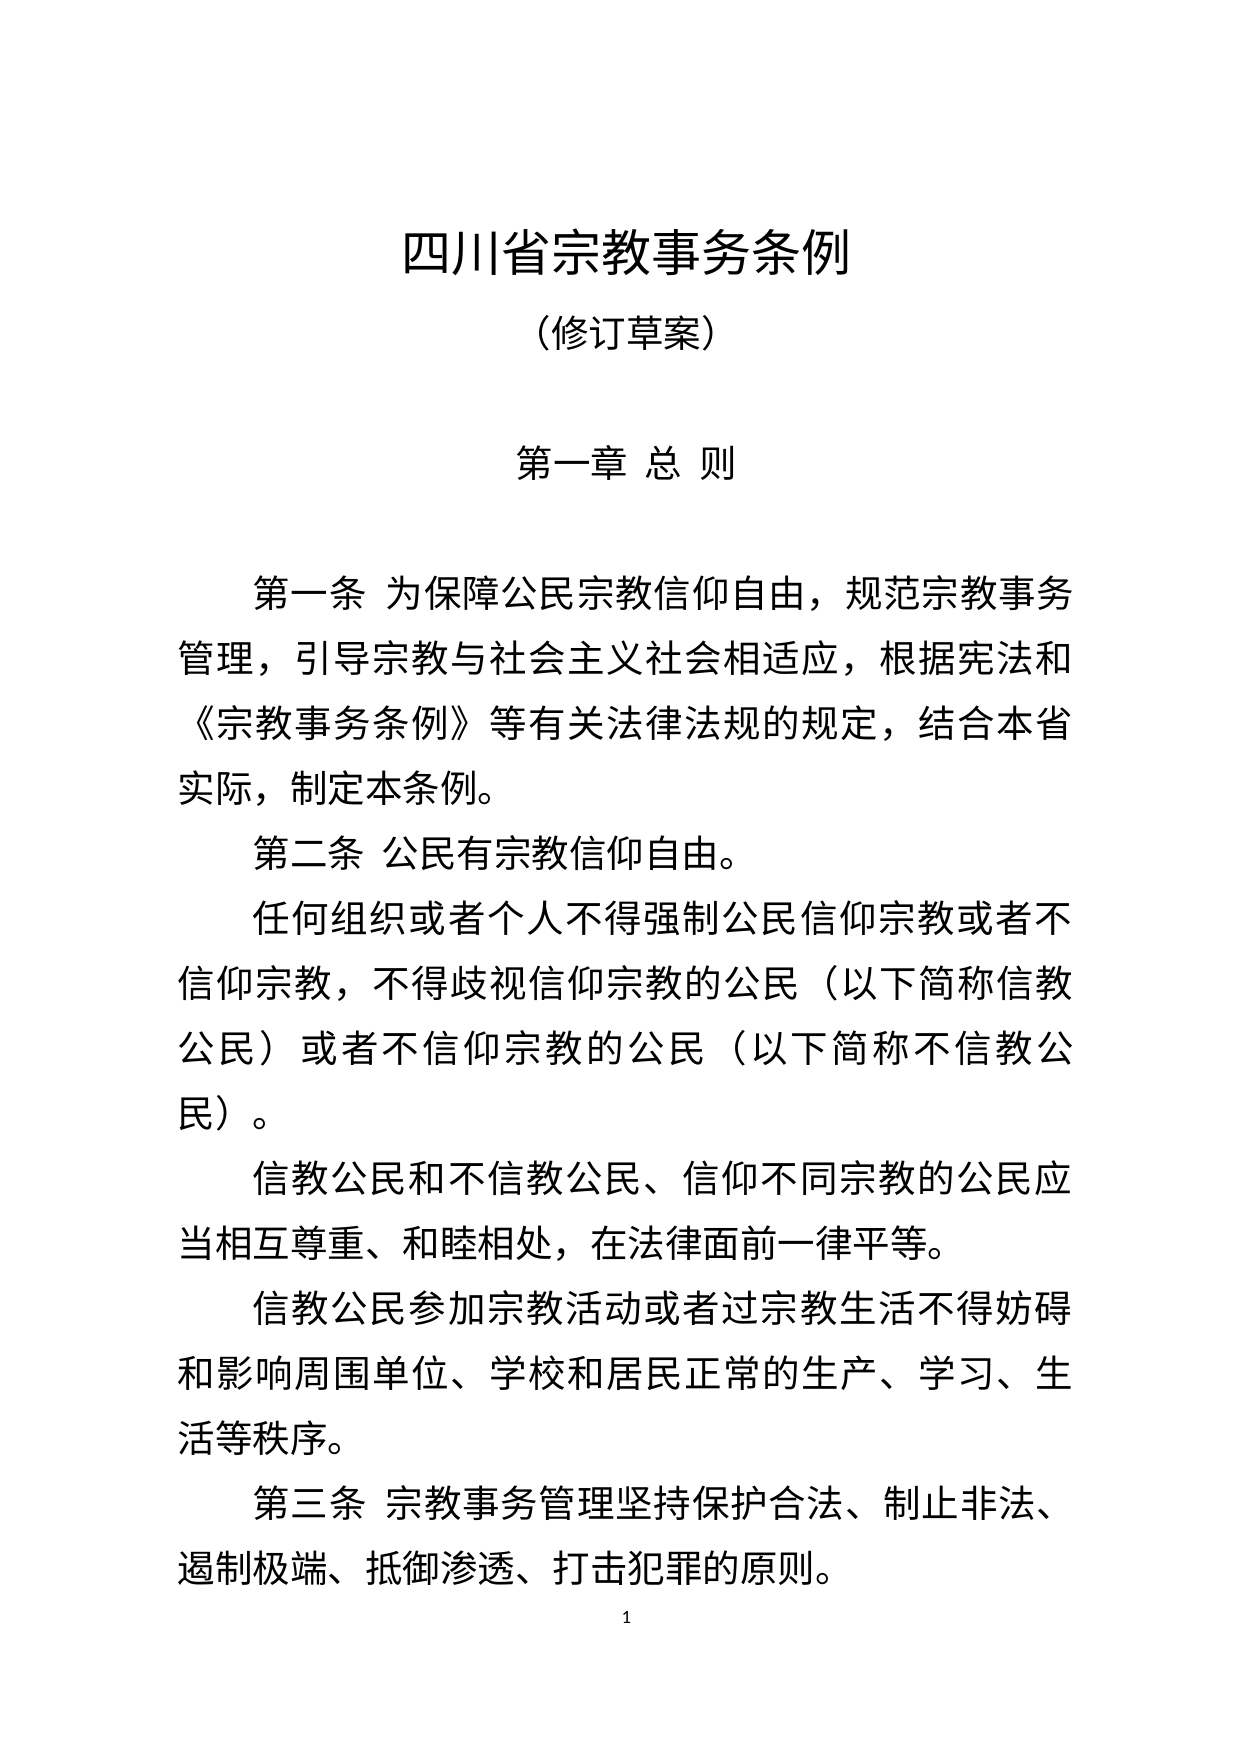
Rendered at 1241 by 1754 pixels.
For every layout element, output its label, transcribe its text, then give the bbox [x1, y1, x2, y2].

text 信教公民和不信教公民、信仰不同宗教的公民应当相互尊重、和睦相处，在法律面前一律平等。 [177, 1143, 1075, 1273]
text 任何组织或者个人不得强制公民信仰宗教或者不信仰宗教，不得歧视信仰宗教的公民（以下简称信教公民）或者不信仰宗教的公民（以下简称不信教公民）。 [177, 883, 1075, 1143]
text 信教公民参加宗教活动或者过宗教生活不得妨碍和影响周围单位、学校和居民正常的生产、学习、生活等秩序。 [177, 1273, 1075, 1468]
text 第二条 公民有宗教信仰自由。 [177, 818, 1075, 883]
text （修订草案） [177, 298, 1075, 363]
text 第一条 为保障公民宗教信仰自由，规范宗教事务管理，引导宗教与社会主义社会相适应，根据宪法和《宗教事务条例》等有关法律法规的规定，结合本省实际，制定本条例。 [177, 558, 1075, 818]
text 四川省宗教事务条例 [177, 201, 1075, 298]
text 第一章 总 则 [177, 428, 1075, 493]
text 第三条 宗教事务管理坚持保护合法、制止非法、遏制极端、抵御渗透、打击犯罪的原则。 [177, 1468, 1075, 1598]
